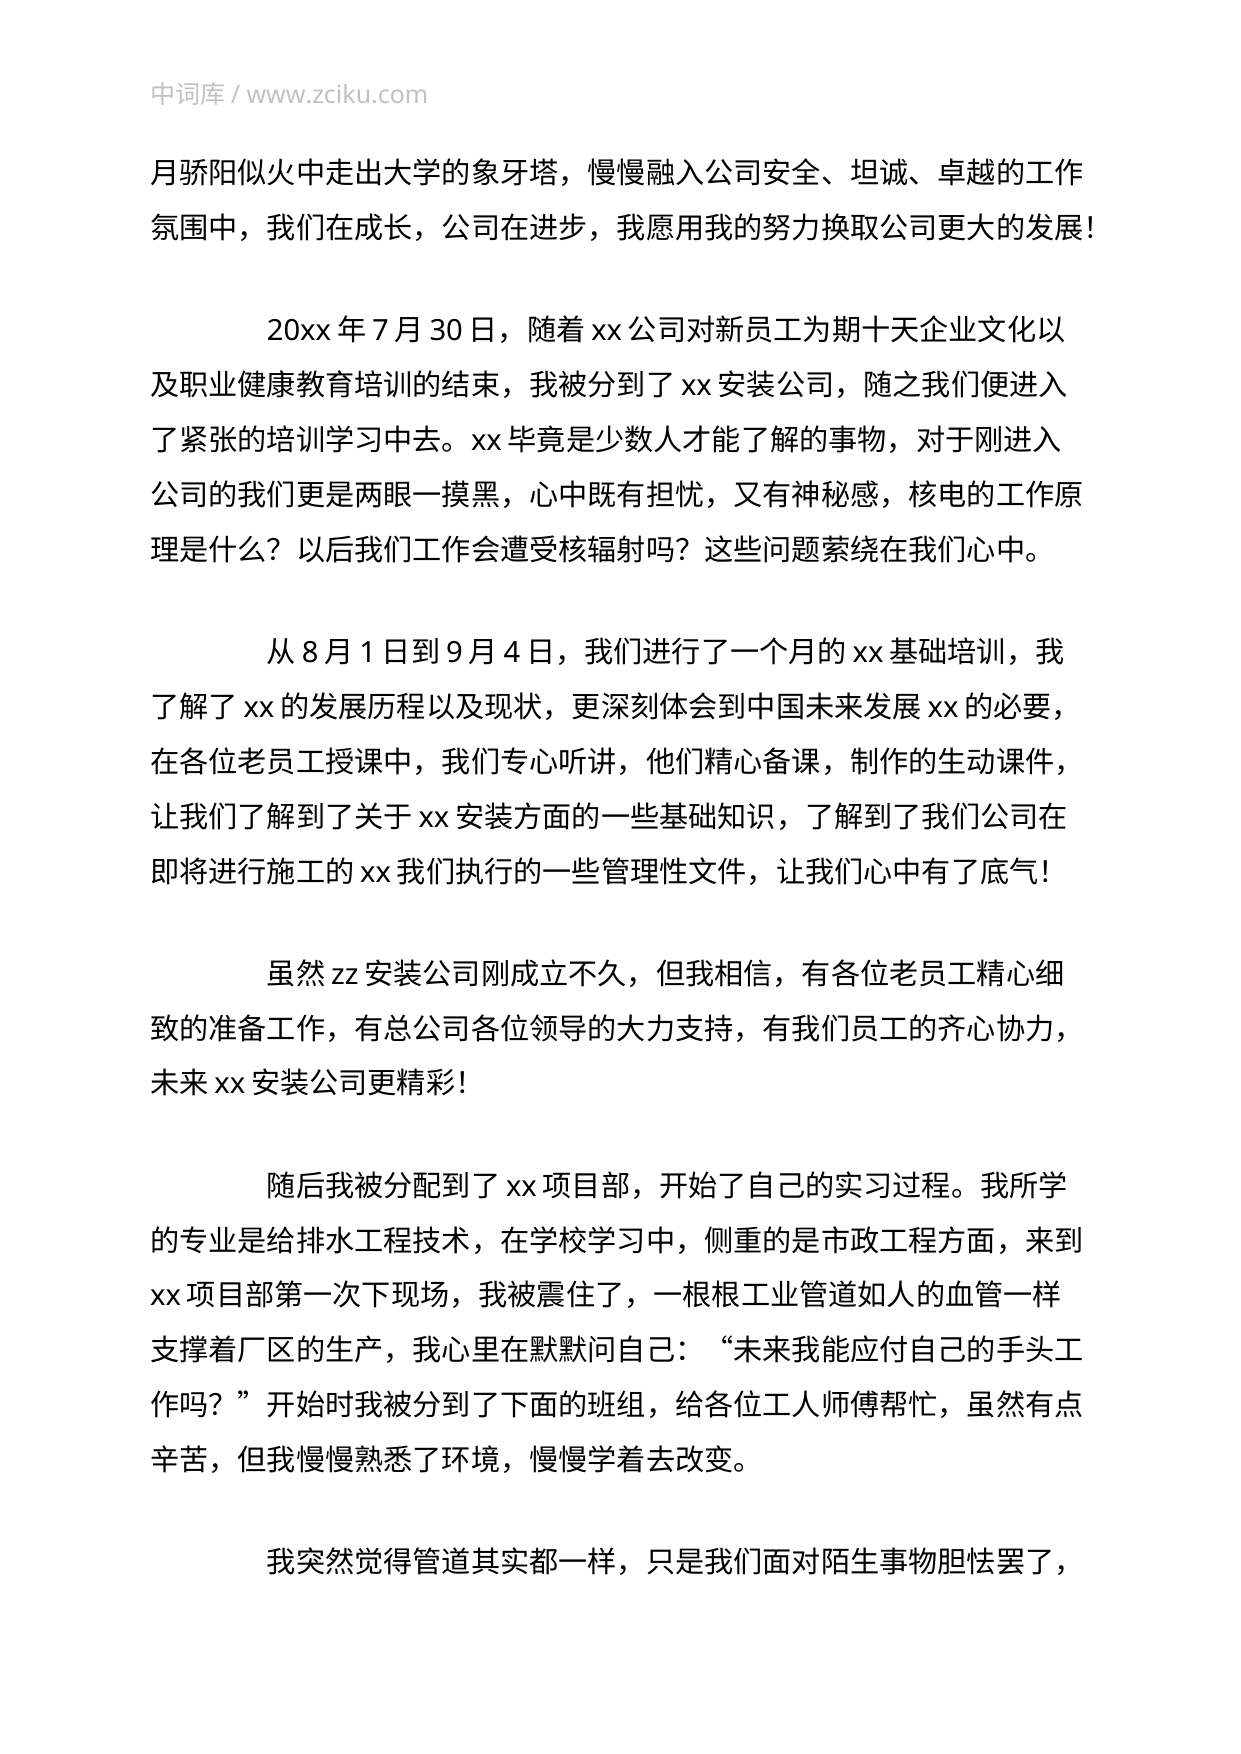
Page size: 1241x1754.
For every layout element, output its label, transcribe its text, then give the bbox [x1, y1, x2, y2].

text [150, 1538, 1090, 1581]
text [150, 150, 1090, 247]
text 20xx年7月30日，随着xx公司对新员工为期十天企业文化以及职业健康教育培训的结束，我被分到了xx安装公司，随之我们便进入了紧张的培训学习中去。xx毕竟是少数人才能了解的事物，对于刚进入公司的我们更是两眼一摸黑，心中既有担忧，又有神秘感，核电的工作原理是什么？以后我们工作会遭受核辐射吗？这些问题萦绕在我们心中。 [150, 307, 1090, 569]
text 随后我被分配到了xx项目部，开始了自己的实习过程。我所学的专业是给排水工程技术，在学校学习中，侧重的是市政工程方面，来到xx项目部第一次下现场，我被震住了，一根根工业管道如人的血管一样支撑着厂区的生产，我心里在默默问自己：“未来我能应付自己的手头工作吗？”开始时我被分到了下面的班组，给各位工人师傅帮忙，虽然有点辛苦，但我慢慢熟悉了环境，慢慢学着去改变。 [150, 1162, 1090, 1479]
text 虽然zz安装公司刚成立不久，但我相信，有各位老员工精心细致的准备工作，有总公司各位领导的大力支持，有我们员工的齐心协力，未来xx安装公司更精彩！ [150, 950, 1090, 1102]
text 从8月1日到9月4日，我们进行了一个月的xx基础培训，我了解了xx的发展历程以及现状，更深刻体会到中国未来发展xx的必要，在各位老员工授课中，我们专心听讲，他们精心备课，制作的生动课件，让我们了解到了关于xx安装方面的一些基础知识，了解到了我们公司在即将进行施工的xx我们执行的一些管理性文件，让我们心中有了底气！ [150, 628, 1090, 891]
